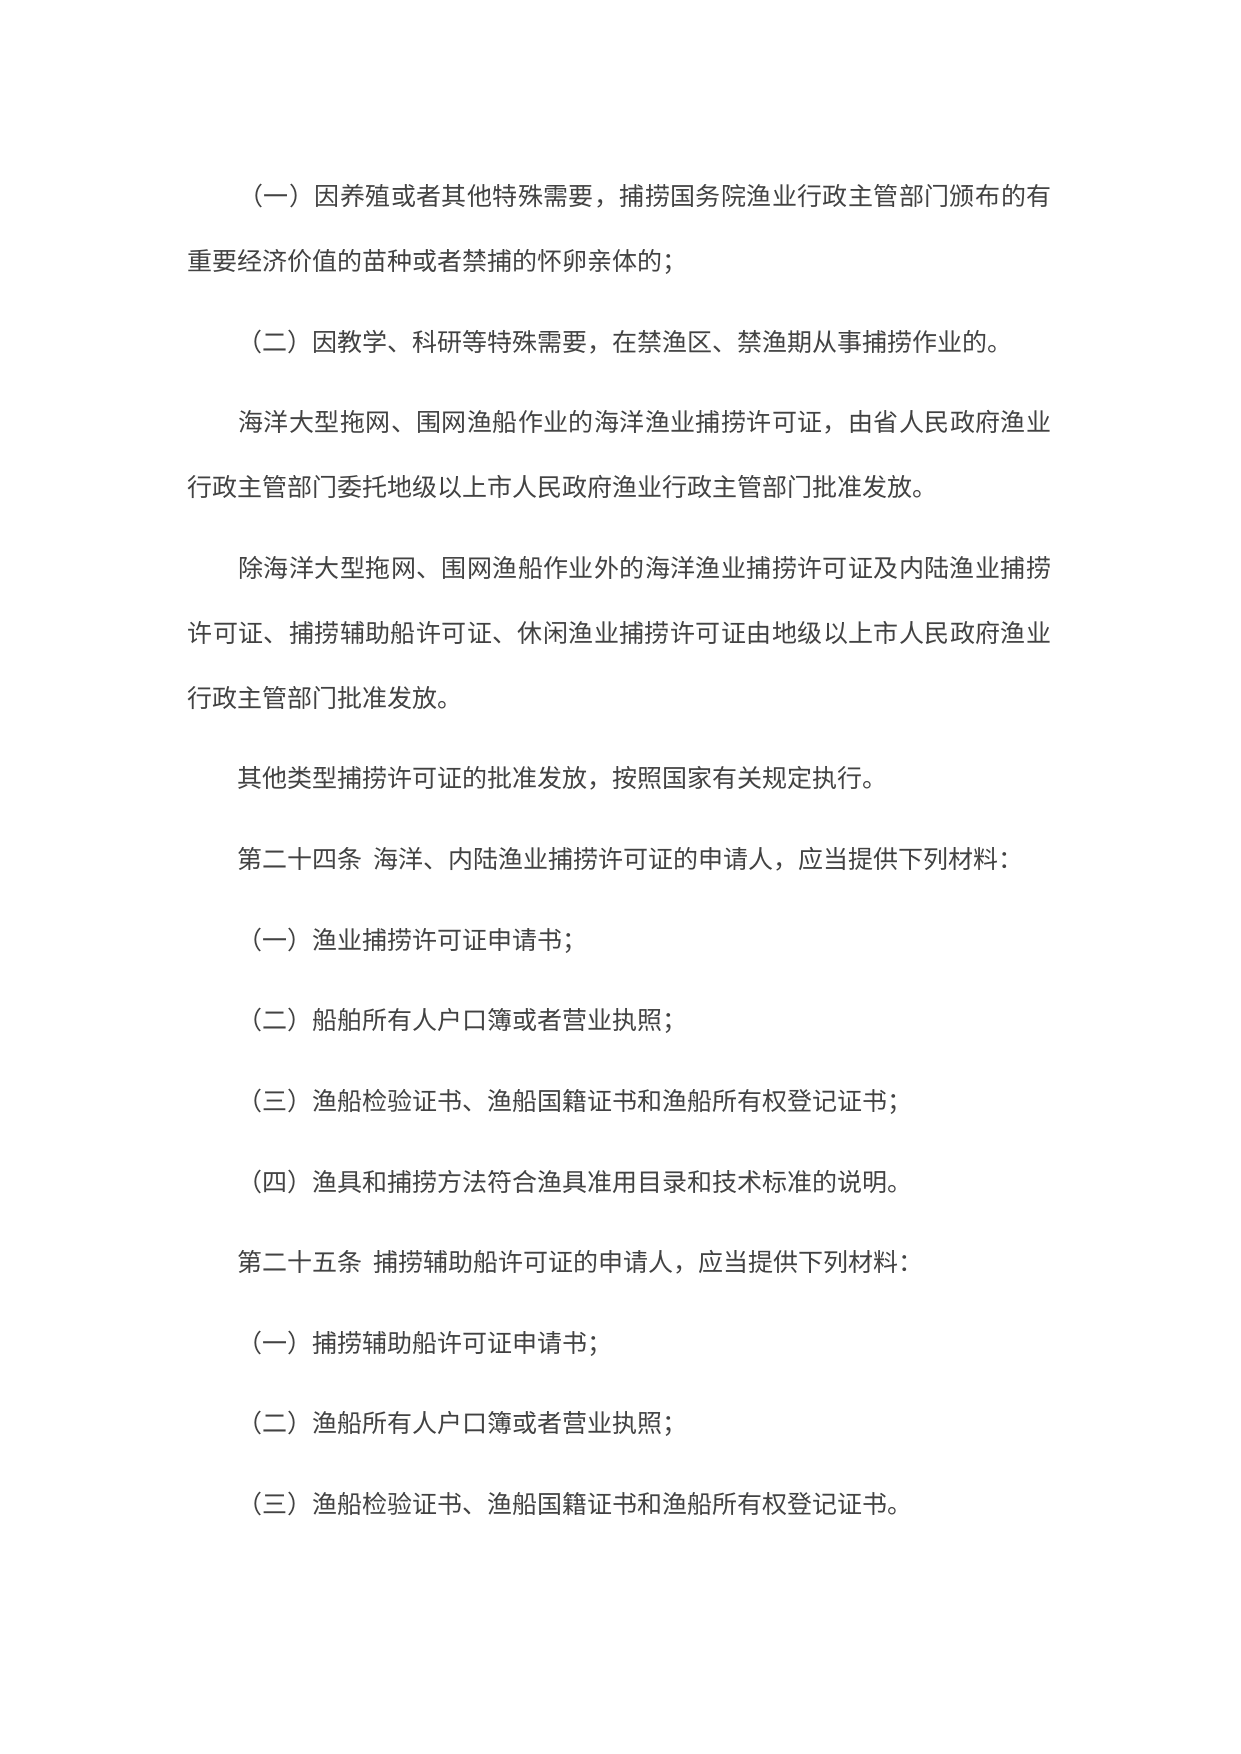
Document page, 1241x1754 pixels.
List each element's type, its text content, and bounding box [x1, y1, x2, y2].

text 除海洋大型拖网、围网渔船作业外的海洋渔业捕捞许可证及内陆渔业捕捞许可证、捕捞辅助船许可证、休闲渔业捕捞许可证由地级以上市人民政府渔业行政主管部门批准发放。 [187, 534, 1053, 729]
text （一）因养殖或者其他特殊需要，捕捞国务院渔业行政主管部门颁布的有重要经济价值的苗种或者禁捕的怀卵亲体的； [187, 162, 1053, 292]
text （一）捕捞辅助船许可证申请书； [187, 1309, 1053, 1374]
text 第二十五条 捕捞辅助船许可证的申请人，应当提供下列材料： [187, 1228, 1053, 1293]
text （二）因教学、科研等特殊需要，在禁渔区、禁渔期从事捕捞作业的。 [187, 308, 1053, 373]
text 第二十四条 海洋、内陆渔业捕捞许可证的申请人，应当提供下列材料： [187, 825, 1053, 890]
text （二）渔船所有人户口簿或者营业执照； [187, 1389, 1053, 1454]
text 海洋大型拖网、围网渔船作业的海洋渔业捕捞许可证，由省人民政府渔业行政主管部门委托地级以上市人民政府渔业行政主管部门批准发放。 [187, 388, 1053, 518]
text （三）渔船检验证书、渔船国籍证书和渔船所有权登记证书。 [187, 1470, 1053, 1535]
text （四）渔具和捕捞方法符合渔具准用目录和技术标准的说明。 [187, 1148, 1053, 1213]
text （二）船舶所有人户口簿或者营业执照； [187, 986, 1053, 1051]
text （一）渔业捕捞许可证申请书； [187, 906, 1053, 971]
text 其他类型捕捞许可证的批准发放，按照国家有关规定执行。 [187, 744, 1053, 809]
text （三）渔船检验证书、渔船国籍证书和渔船所有权登记证书； [187, 1067, 1053, 1132]
